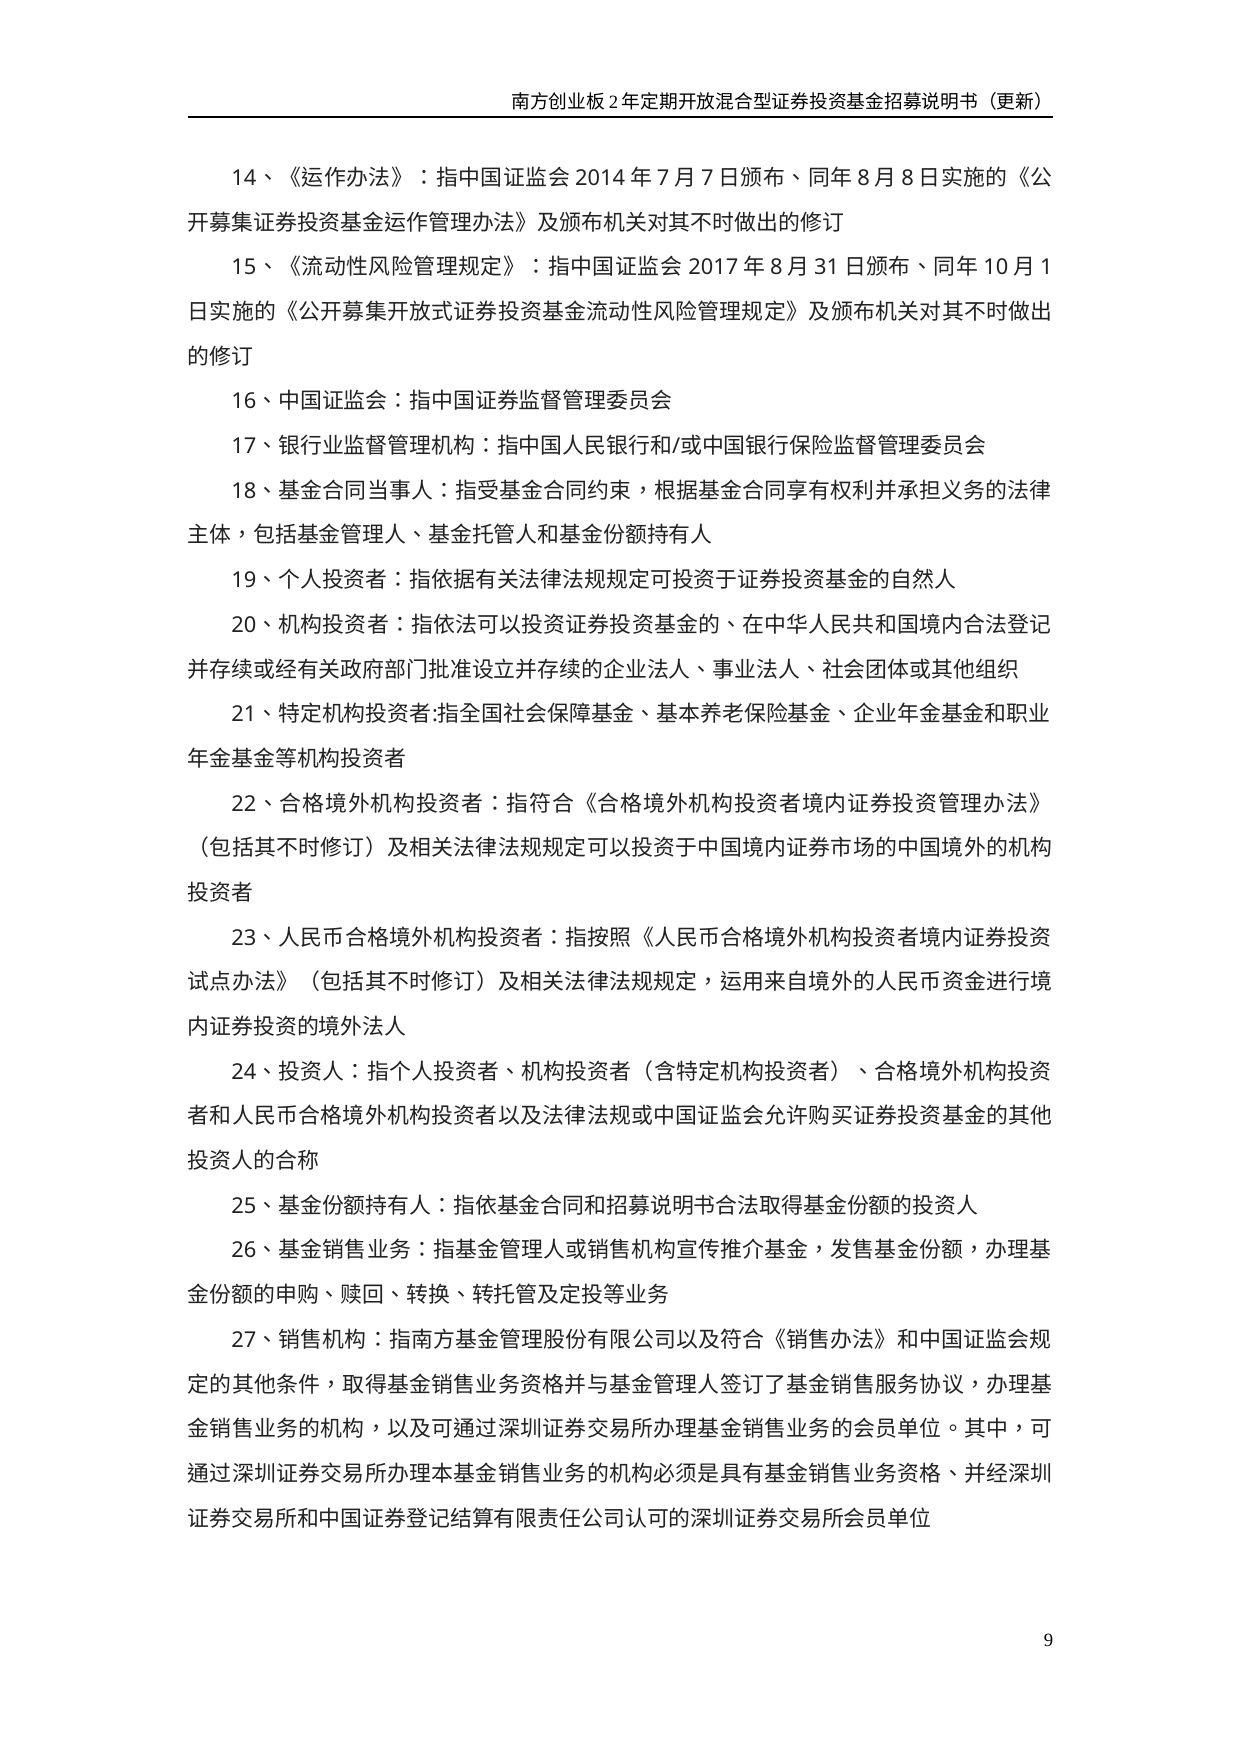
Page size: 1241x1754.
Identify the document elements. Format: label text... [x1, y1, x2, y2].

text 26、基金销售业务：指基金管理人或销售机构宣传推介基金，发售基金份额，办理基金份额的申购、赎回、转换、转托管及定投等业务 [187, 1234, 1053, 1309]
text 14、《运作办法》：指中国证监会2014年7月7日颁布、同年8月8日实施的《公开募集证券投资基金运作管理办法》及颁布机关对其不时做出的修订 [187, 162, 1053, 236]
text 25、基金份额持有人：指依基金合同和招募说明书合法取得基金份额的投资人 [187, 1190, 1053, 1219]
text 24、投资人：指个人投资者、机构投资者（含特定机构投资者）、合格境外机构投资者和人民币合格境外机构投资者以及法律法规或中国证监会允许购买证券投资基金的其他投资人的合称 [187, 1056, 1053, 1175]
text 17、银行业监督管理机构：指中国人民银行和/或中国银行保险监督管理委员会 [187, 430, 1053, 460]
text 16、中国证监会：指中国证券监督管理委员会 [187, 385, 1053, 415]
text 27、销售机构：指南方基金管理股份有限公司以及符合《销售办法》和中国证监会规定的其他条件，取得基金销售业务资格并与基金管理人签订了基金销售服务协议，办理基金销售业务的机构，以及可通过深圳证券交易所办理基金销售业务的会员单位。其中，可通过深圳证券交易所办理本基金销售业务的机构必须是具有基金销售业务资格、并经深圳证券交易所和中国证券登记结算有限责任公司认可的深圳证券交易所会员单位 [187, 1324, 1053, 1532]
text 15、《流动性风险管理规定》：指中国证监会2017年8月31日颁布、同年10月1日实施的《公开募集开放式证券投资基金流动性风险管理规定》及颁布机关对其不时做出的修订 [187, 251, 1053, 371]
text 20、机构投资者：指依法可以投资证券投资基金的、在中华人民共和国境内合法登记并存续或经有关政府部门批准设立并存续的企业法人、事业法人、社会团体或其他组织 [187, 609, 1053, 683]
text 23、人民币合格境外机构投资者：指按照《人民币合格境外机构投资者境内证券投资试点办法》（包括其不时修订）及相关法律法规规定，运用来自境外的人民币资金进行境内证券投资的境外法人 [187, 922, 1053, 1041]
text 21、特定机构投资者:指全国社会保障基金、基本养老保险基金、企业年金基金和职业年金基金等机构投资者 [187, 698, 1053, 773]
text 22、合格境外机构投资者：指符合《合格境外机构投资者境内证券投资管理办法》（包括其不时修订）及相关法律法规规定可以投资于中国境内证券市场的中国境外的机构投资者 [187, 788, 1053, 907]
text 19、个人投资者：指依据有关法律法规规定可投资于证券投资基金的自然人 [187, 564, 1053, 594]
text 18、基金合同当事人：指受基金合同约束，根据基金合同享有权利并承担义务的法律主体，包括基金管理人、基金托管人和基金份额持有人 [187, 475, 1053, 549]
